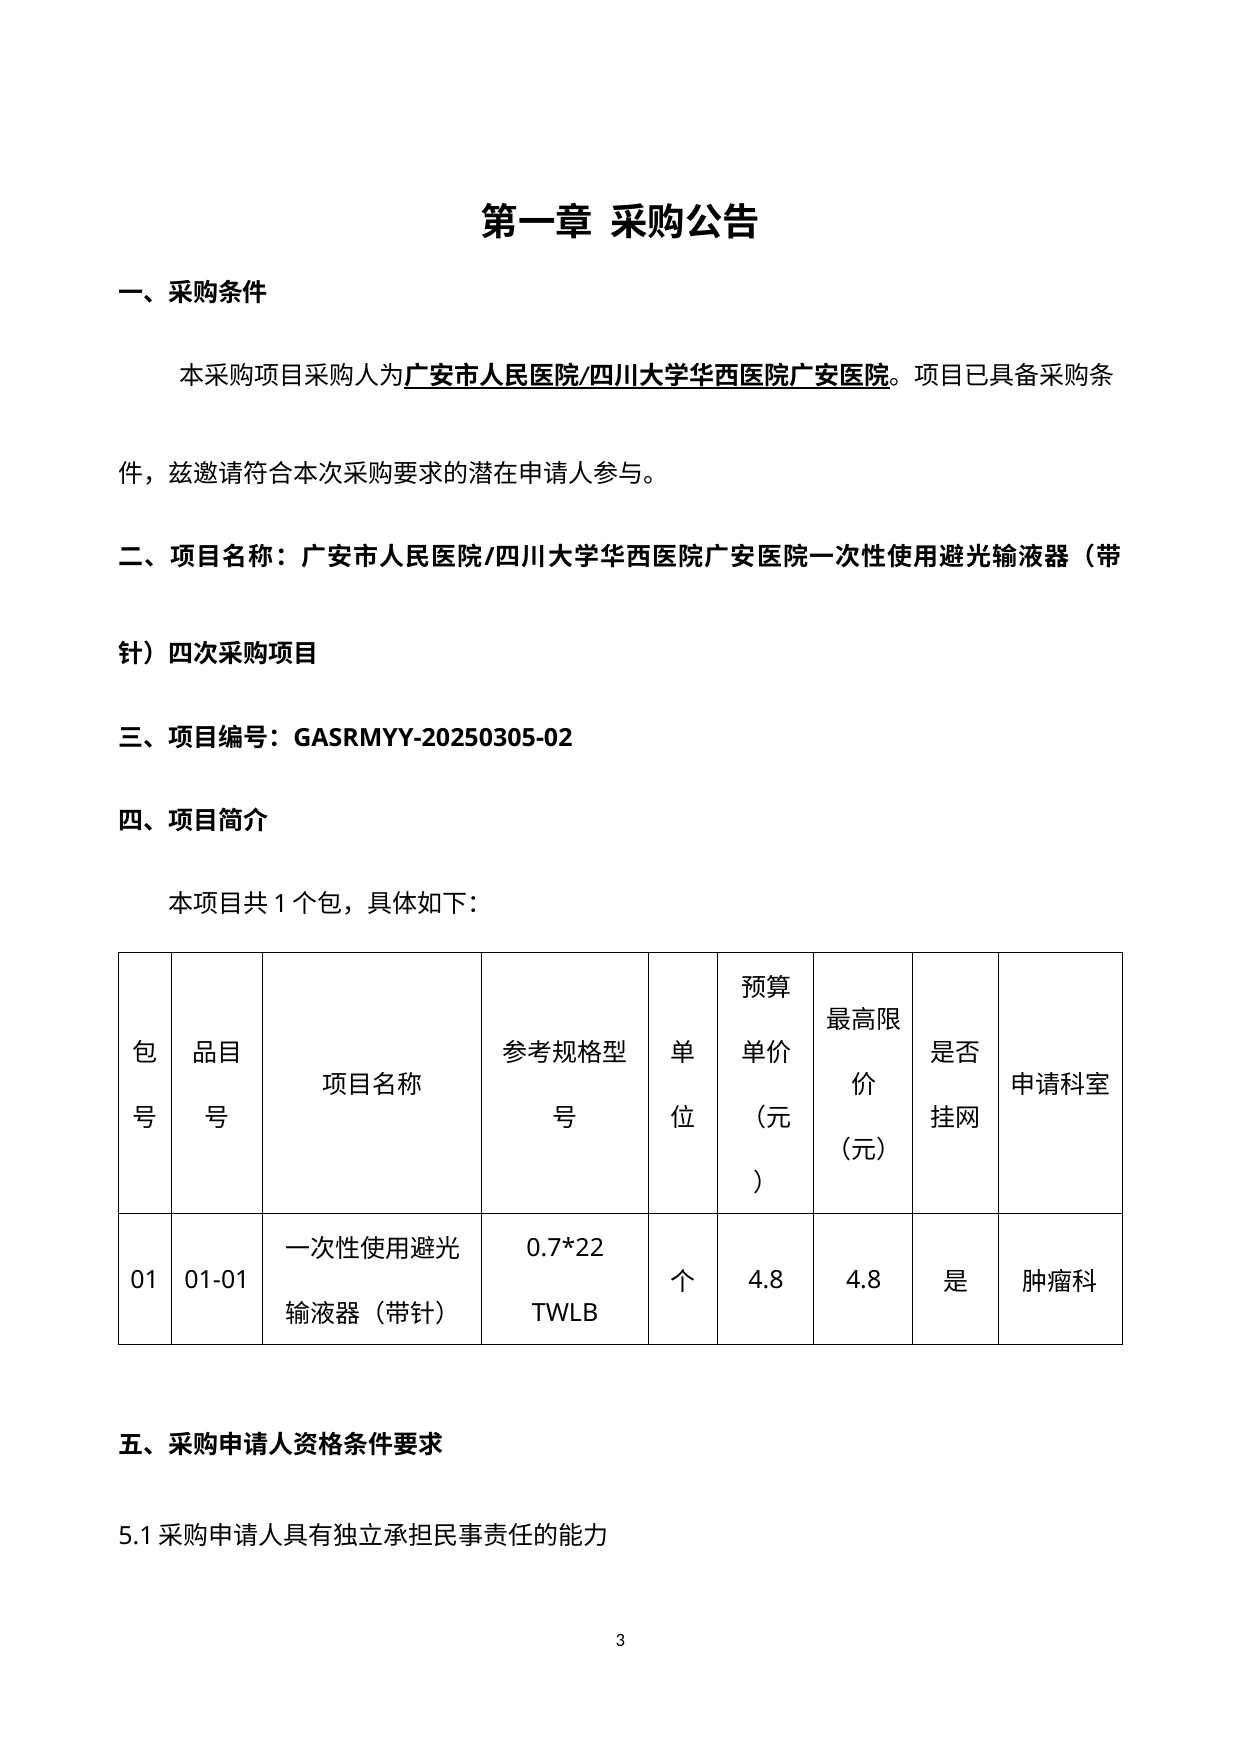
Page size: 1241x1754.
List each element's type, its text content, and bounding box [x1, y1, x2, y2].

table_cell 4.8 [814, 1214, 912, 1344]
table_cell 是 [913, 1214, 998, 1344]
table_header 是否挂网 [913, 953, 998, 1213]
table_cell 肿瘤科 [999, 1214, 1122, 1344]
text 五、采购申请人资格条件要求 [118, 1410, 1122, 1475]
table_header 品目号 [172, 953, 262, 1213]
title 第一章 采购公告 [118, 187, 1122, 252]
table_header 申请科室 [999, 953, 1122, 1213]
table_header 包号 [119, 953, 171, 1213]
text 二、项目名称：广安市人民医院/四川大学华西医院广安医院一次性使用避光输液器（带针）四次采购项目 [118, 522, 1122, 684]
table_cell 01 [119, 1214, 171, 1344]
table_cell 一次性使用避光输液器（带针） [263, 1214, 481, 1344]
table_cell 4.8 [718, 1214, 813, 1344]
table_header 预算单价 （元） [718, 953, 813, 1213]
text 一、采购条件 [118, 258, 1122, 323]
table_header 最高限价（元） [814, 953, 912, 1213]
table_header 项目名称 [263, 953, 481, 1213]
text 本项目共1个包，具体如下： [118, 869, 1122, 934]
table_cell 01-01 [172, 1214, 262, 1344]
text 三、项目编号：GASRMYY-20250305-02 [118, 703, 1122, 768]
table_header 单位 [649, 953, 717, 1213]
text 本采购项目采购人为广安市人民医院/四川大学华西医院广安医院。项目已具备采购条件，兹邀请符合本次采购要求的潜在申请人参与。 [118, 341, 1129, 504]
text 5.1采购申请人具有独立承担民事责任的能力 [118, 1501, 1124, 1566]
table_header 参考规格型号 [482, 953, 648, 1213]
table_cell 个 [649, 1214, 717, 1344]
table_cell 0.7*22 TWLB [482, 1214, 648, 1344]
text 四、项目简介 [118, 786, 1122, 851]
